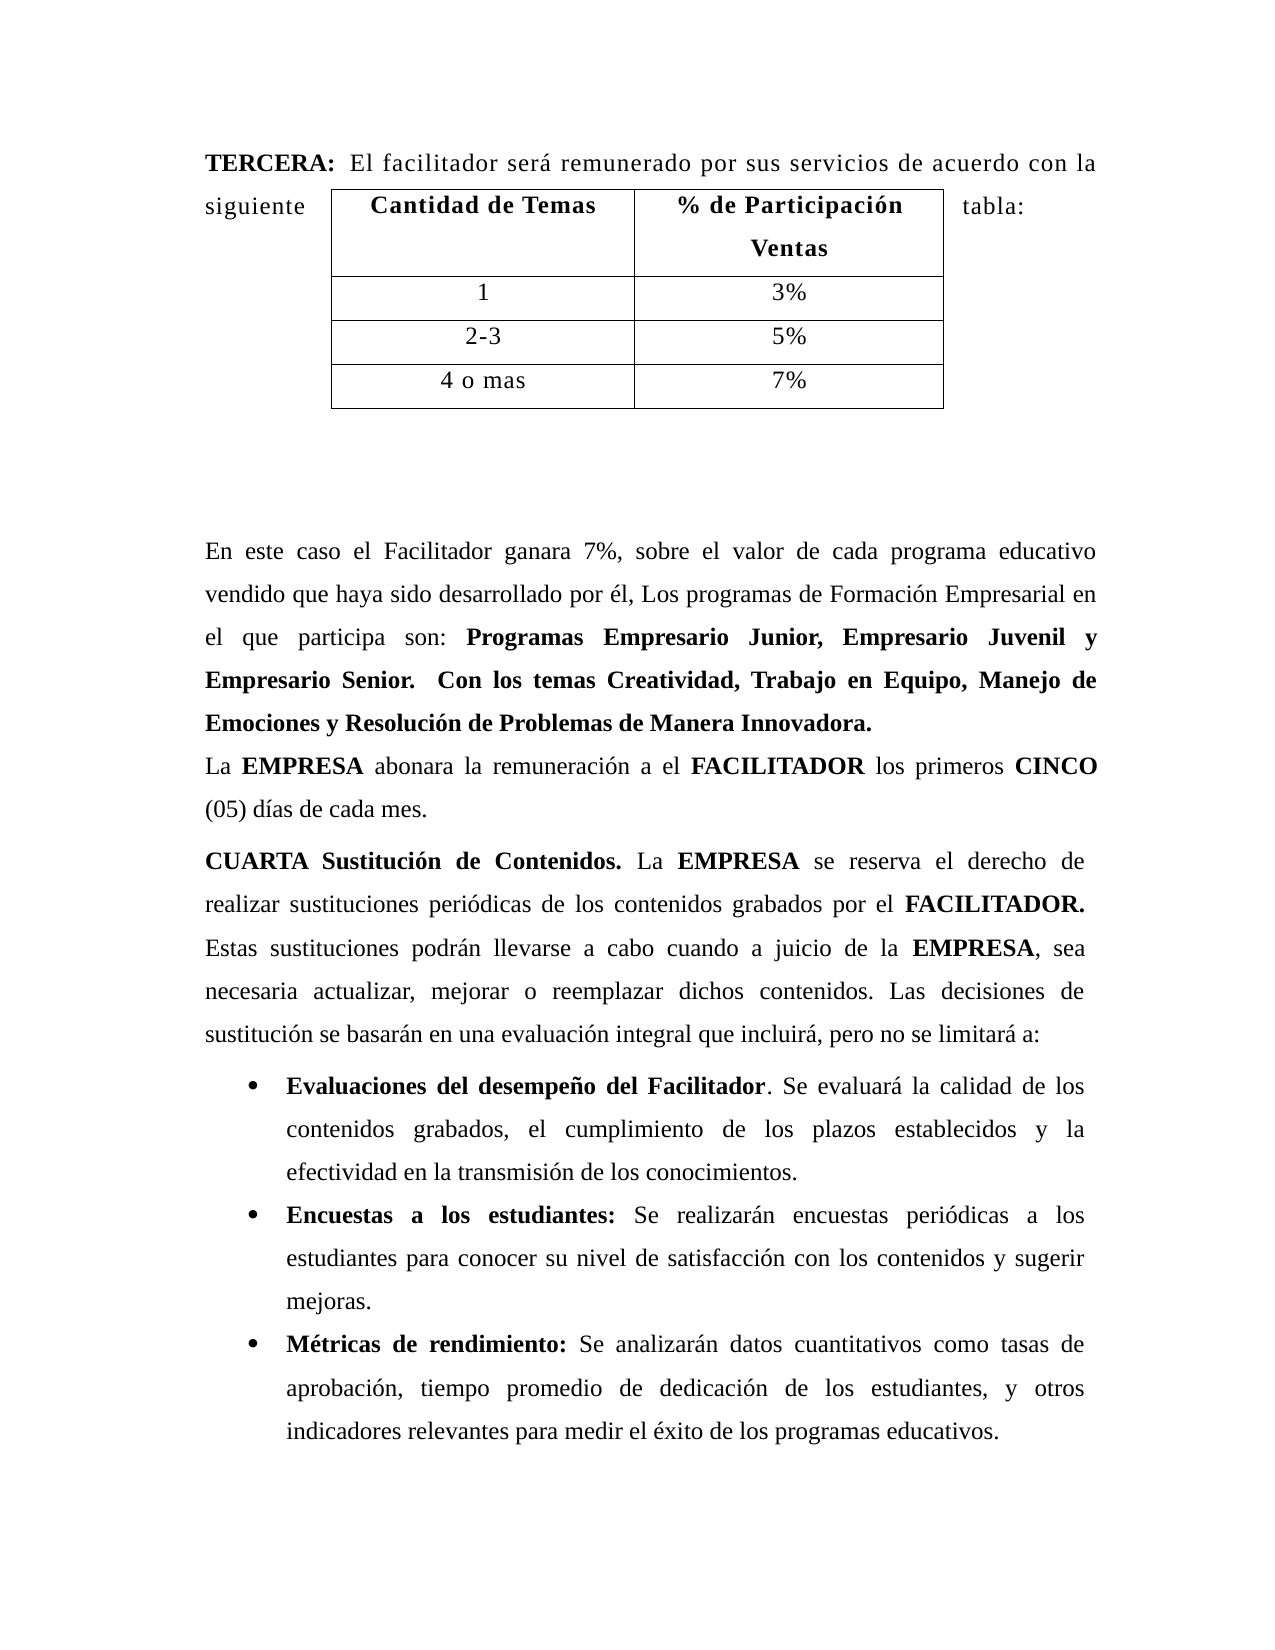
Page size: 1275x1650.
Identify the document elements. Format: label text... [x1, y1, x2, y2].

text CUARTA Sustitución de Contenidos. La EMPRESA se reserva el derecho de realizar sustituciones periódicas de los contenidos grabados por el FACILITADOR. Estas sustituciones podrán llevarse a cabo cuando a juicio de la EMPRESA, sea necesaria actualizar, mejorar o reemplazar dichos contenidos. Las decisiones de sustitución se basarán en una evaluación integral que incluirá, pero no se limitará a: [205, 846, 1085, 1048]
text En este caso el Facilitador ganara 7%, sobre el valor de cada programa educativo vendido que haya sido desarrollado por él, Los programas de Formación Empresarial en el que participa son: Programas Empresario Junior, Empresario Juvenil y Empresario Senior. Con los temas Creatividad, Trabajo en Equipo, Manejo de Emociones y Resolución de Problemas de Manera Innovadora. [205, 536, 1098, 737]
text TERCERA: El facilitador será remunerado por sus servicios de acuerdo con la siguiente tabla: [205, 148, 1098, 219]
text La EMPRESA abonara la remuneración a el FACILITADOR los primeros CINCO (05) días de cada mes. [205, 751, 1098, 823]
table_cell 7% [635, 365, 943, 408]
table_cell 2-3 [332, 321, 634, 364]
table_cell 5% [635, 321, 943, 364]
table_cell 4 o mas [332, 365, 634, 408]
table_header % de Participación Ventas [635, 190, 943, 276]
list Evaluaciones del desempeño del Facilitador. Se evaluará la calidad de los contenidos grabados, el cumplimiento de los plazos establecidos y la efectividad en la transmisión de los conocimientos. [249, 1071, 1085, 1186]
table_header Cantidad de Temas [332, 190, 634, 276]
table_cell 3% [635, 277, 943, 320]
table_cell 1 [332, 277, 634, 320]
list Métricas de rendimiento: Se analizarán datos cuantitativos como tasas de aprobación, tiempo promedio de dedicación de los estudiantes, y otros indicadores relevantes para medir el éxito de los programas educativos. [249, 1329, 1085, 1444]
list Encuestas a los estudiantes: Se realizarán encuestas periódicas a los estudiantes para conocer su nivel de satisfacción con los contenidos y sugerir mejoras. [249, 1200, 1085, 1315]
